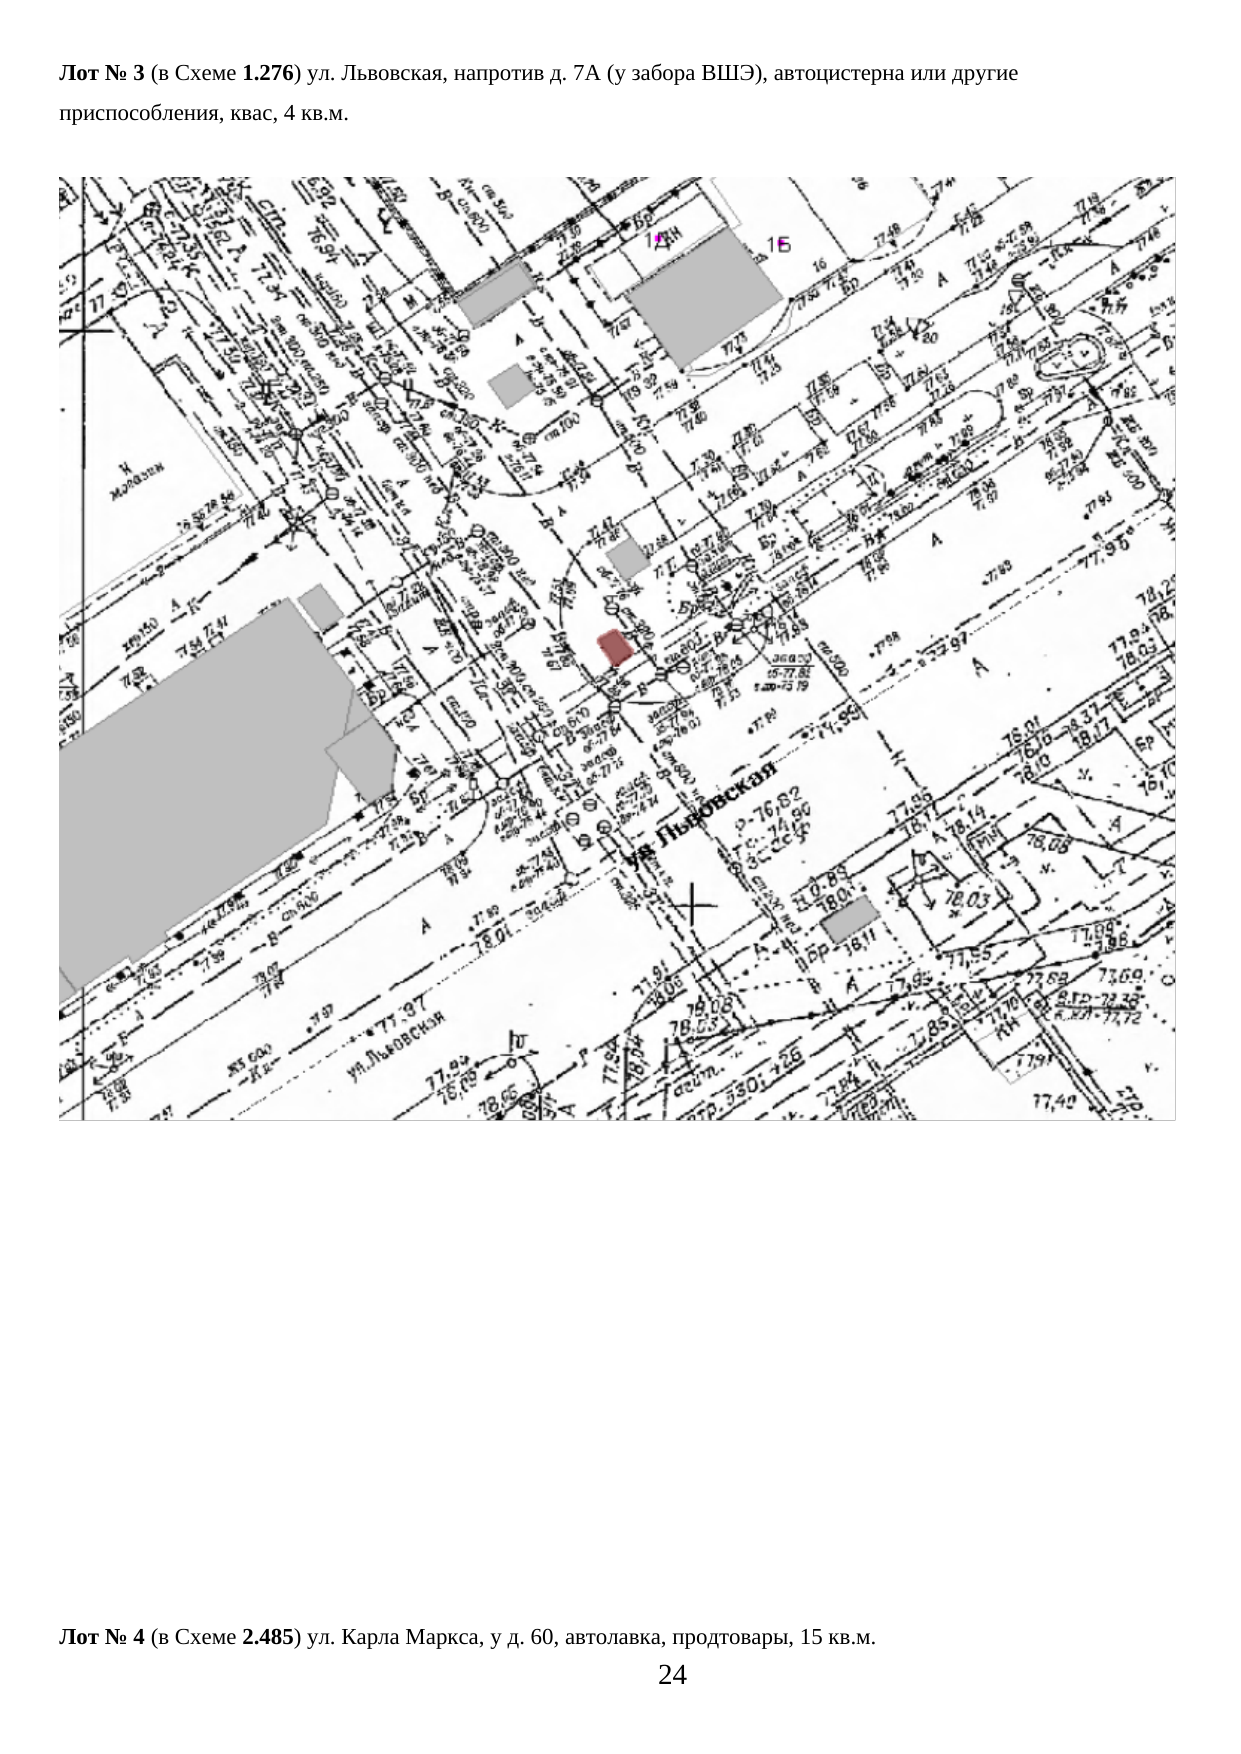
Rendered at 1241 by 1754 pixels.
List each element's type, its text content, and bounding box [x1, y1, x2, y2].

picture [59, 177, 1177, 1122]
text Лот № 3 (в Схеме 1.276) ул. Львовская, напротив д. 7А (у забора ВШЭ), автоцистерна или другие приспособления, квас, 4 кв.м. [59, 59, 1152, 125]
text Лот № 4 (в Схеме 2.485) ул. Карла Маркса, у д. 60, автолавка, продтовары, 15 кв.м. [59, 1623, 1152, 1649]
